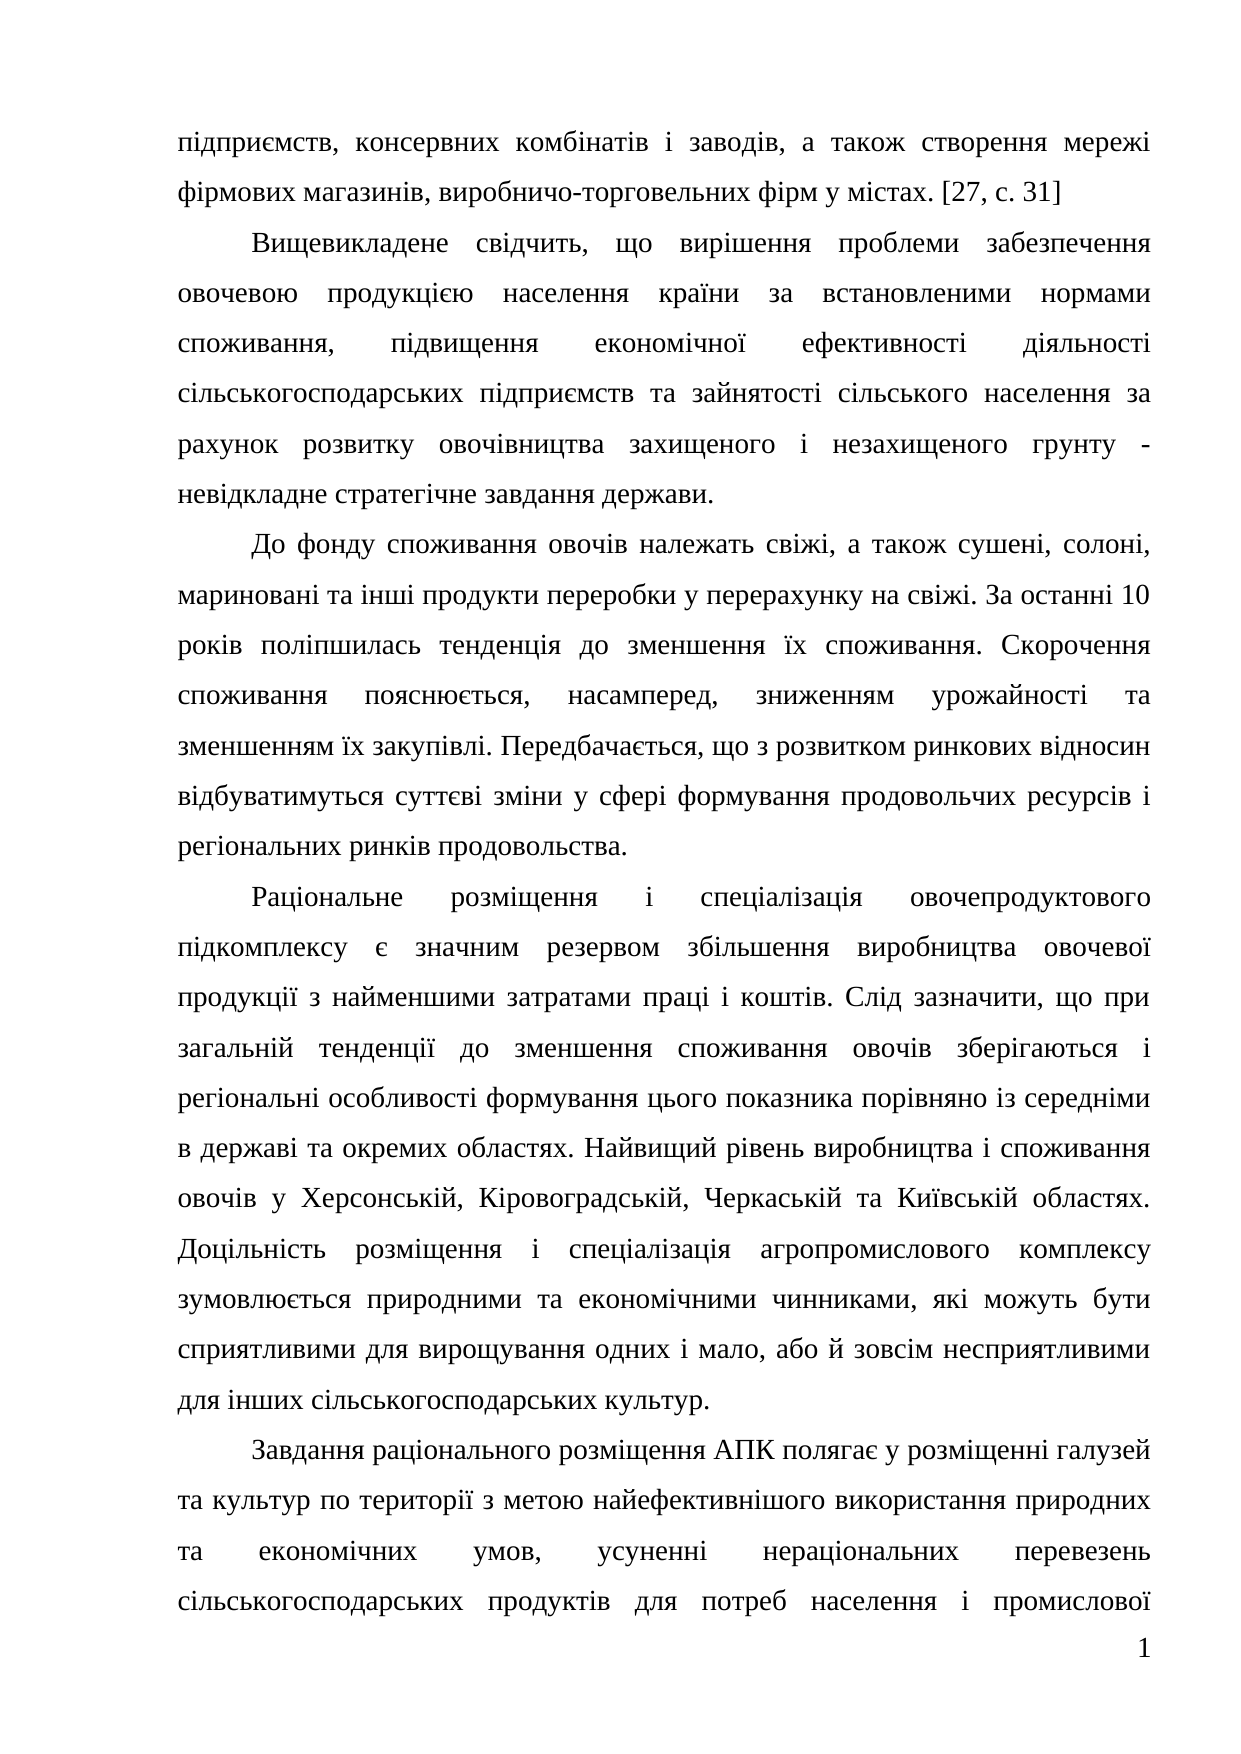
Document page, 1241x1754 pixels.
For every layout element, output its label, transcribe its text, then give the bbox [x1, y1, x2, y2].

text Раціональне розміщення і спеціалізація овочепродуктового підкомплексу є значним резервом збільшення виробництва овочевої продукції з найменшими затратами праці і коштів. Слід зазначити, що при загальній тенденції до зменшення споживання овочів зберігаються і регіональні особливості формування цього показника порівняно із середніми в державі та окремих областях. Найвищий рівень виробництва і споживання овочів у Херсонській, Кіровоградській, Черкаській та Київській областях. Доцільність розміщення і спеціалізація агропромислового комплексу зумовлюється природними та економічними чинниками, які можуть бути сприятливими для вирощування одних і мало, або й зовсім несприятливими для інших сільськогосподарських культур. [177, 879, 1152, 1415]
text До фонду споживання овочів належать свіжі, а також сушені, солоні, мариновані та інші продукти переробки у перерахунку на свіжі. За останні 10 років поліпшилась тенденція до зменшення їх споживання. Скорочення споживання пояснюється, насамперед, зниженням урожайності та зменшенням їх закупівлі. Передбачається, що з розвитком ринкових відносин відбуватимуться суттєві зміни у сфері формування продовольчих ресурсів і регіональних ринків продовольства. [177, 527, 1152, 862]
text Вищевикладене свідчить, що вирішення проблеми забезпечення овочевою продукцією населення країни за встановленими нормами споживання, підвищення економічної ефективності діяльності сільськогосподарських підприємств та зайнятості сільського населення за рахунок розвитку овочівництва захищеного і незахищеного грунту - невідкладне стратегічне завдання держави. [177, 225, 1152, 510]
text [177, 1432, 1152, 1617]
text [177, 124, 1152, 208]
